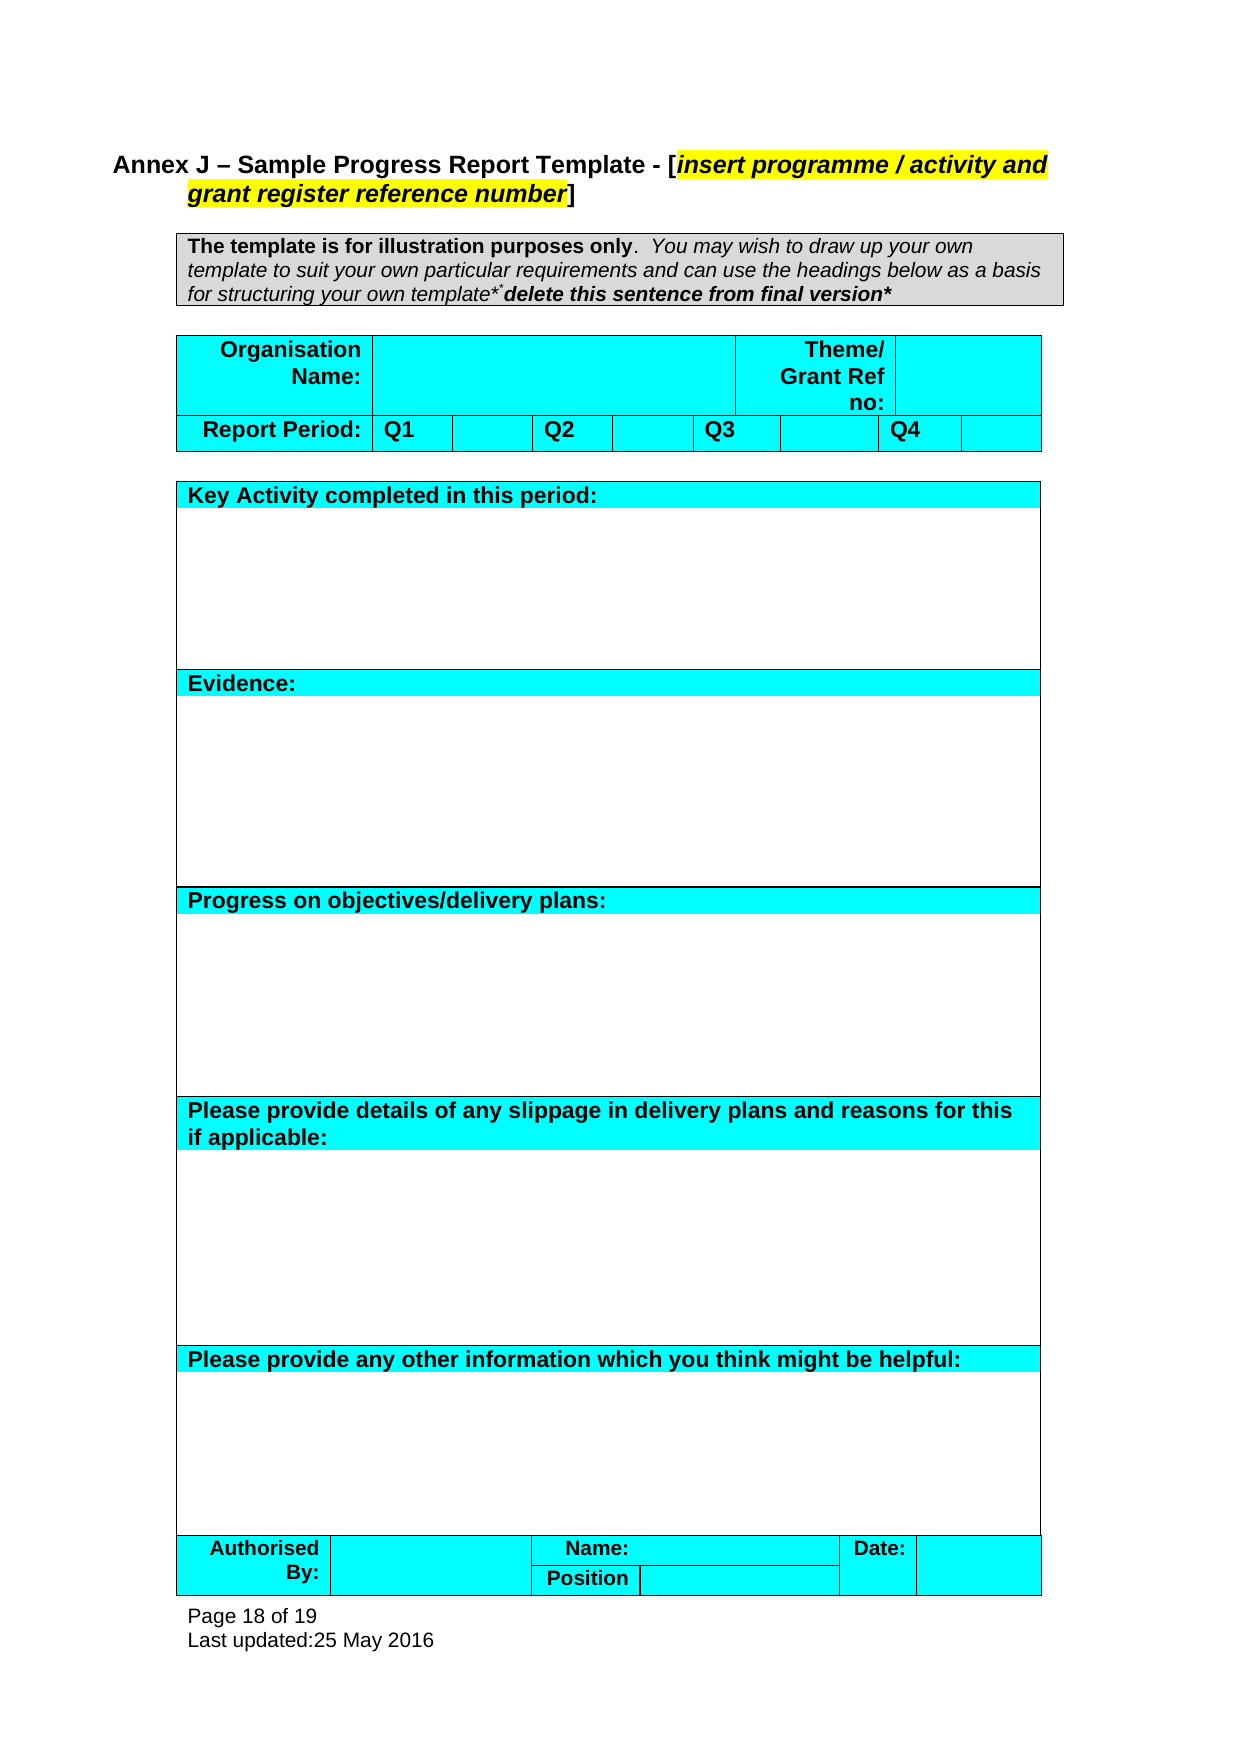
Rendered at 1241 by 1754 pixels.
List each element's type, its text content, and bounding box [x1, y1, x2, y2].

table_header [896, 336, 1041, 415]
table_cell Q4 [879, 416, 961, 451]
table_cell [331, 1536, 531, 1595]
subtitle Annex J – Sample Progress Report Template - [insert programme / activity and grant register reference number] [112, 150, 1053, 207]
table_cell Evidence: [177, 670, 1040, 696]
table_cell [917, 1536, 1041, 1595]
table_cell [177, 509, 1040, 669]
table_cell [177, 696, 1040, 886]
table_cell Position: [532, 1566, 639, 1595]
table_cell [962, 416, 1041, 451]
table_cell Q1 [373, 416, 452, 451]
table_cell Date: [840, 1536, 916, 1595]
table_cell Q2 [533, 416, 612, 451]
table_header [373, 336, 735, 415]
table_cell [641, 1566, 839, 1595]
table_cell Progress on objectives/delivery plans: [177, 888, 1040, 914]
table_header Theme/Grant Ref no: [736, 336, 895, 415]
table_cell Q3 [694, 416, 780, 451]
table_cell [453, 416, 532, 451]
table_header The template is for illustration purposes only. You may wish to draw up your own template to suit your own particular requirements and can use the headings below as a basis for structuring your own template**delete this sentence from final version* [177, 234, 1063, 305]
table_cell [781, 416, 878, 451]
table_header Organisation Name: [177, 336, 372, 415]
table_cell [177, 1373, 1040, 1535]
table_header Key Activity completed in this period: [177, 482, 1040, 508]
table_cell Please provide any other information which you think might be helpful: [177, 1346, 1040, 1372]
table_cell [177, 1150, 1040, 1345]
table_cell [177, 914, 1040, 1096]
table_cell Authorised By: [177, 1536, 330, 1595]
table_cell [640, 1536, 839, 1565]
table_cell [613, 416, 693, 451]
table_cell Please provide details of any slippage in delivery plans and reasons for this if applicable: [177, 1097, 1040, 1150]
table_cell Name: [532, 1536, 640, 1565]
table_cell Report Period: [177, 416, 372, 451]
